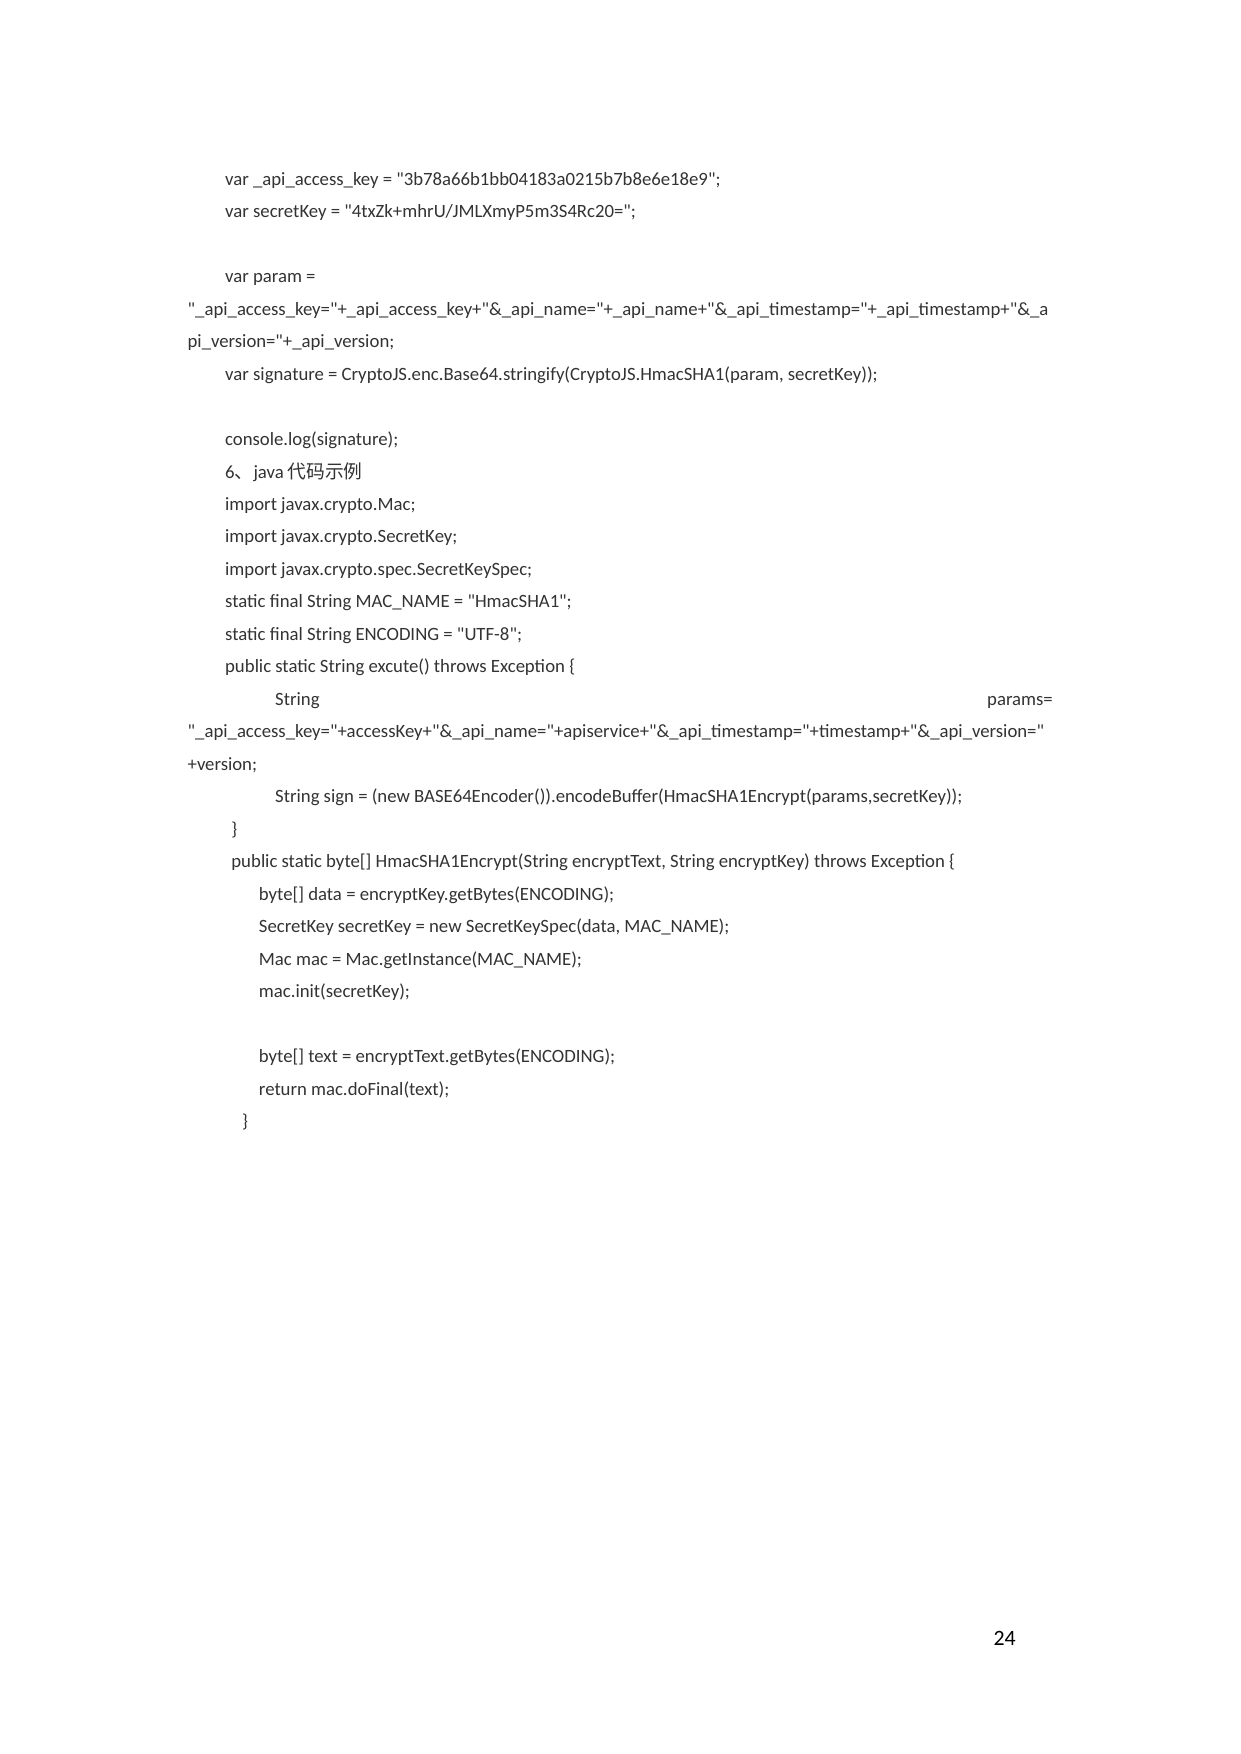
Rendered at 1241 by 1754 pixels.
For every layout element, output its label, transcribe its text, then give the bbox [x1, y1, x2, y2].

text static final String MAC_NAME = "HmacSHA1"; [187, 584, 1053, 617]
text byte[] data = encryptKey.getBytes(ENCODING); [187, 877, 1053, 909]
text String params= "_api_access_key="+accessKey+"&_api_name="+apiservice+"&_api_timestamp="+timestamp+"&_api_version="+version; [187, 682, 1053, 779]
text var signature = CryptoJS.enc.Base64.stringify(CryptoJS.HmacSHA1(param, secretKey)); [187, 357, 1053, 389]
text byte[] text = encryptText.getBytes(ENCODING); [187, 1039, 1053, 1072]
text return mac.doFinal(text); [187, 1072, 1053, 1104]
text static final String ENCODING = "UTF-8"; [187, 617, 1053, 649]
text public static String excute() throws Exception { [187, 649, 1053, 682]
text var param = "_api_access_key="+_api_access_key+"&_api_name="+_api_name+"&_api_timestamp="+_api_timestamp+"&_api_version="+_api_version; [187, 259, 1053, 357]
text public static byte[] HmacSHA1Encrypt(String encryptText, String encryptKey) throws Exception { [187, 844, 1053, 877]
text mac.init(secretKey); [187, 974, 1053, 1007]
text var secretKey = "4txZk+mhrU/JMLXmyP5m3S4Rc20="; [187, 194, 1053, 227]
text import javax.crypto.spec.SecretKeySpec; [187, 552, 1053, 584]
text console.log(signature); [187, 422, 1053, 454]
text 6、java代码示例 [187, 454, 1053, 487]
text import javax.crypto.Mac; [187, 487, 1053, 519]
text SecretKey secretKey = new SecretKeySpec(data, MAC_NAME); [187, 909, 1053, 942]
text } [187, 812, 1053, 844]
text import javax.crypto.SecretKey; [187, 519, 1053, 552]
text Mac mac = Mac.getInstance(MAC_NAME); [187, 942, 1053, 974]
text } [187, 1104, 1053, 1137]
text String sign = (new BASE64Encoder()).encodeBuffer(HmacSHA1Encrypt(params,secretKey)); [187, 779, 1053, 812]
text var _api_access_key = "3b78a66b1bb04183a0215b7b8e6e18e9"; [187, 162, 1053, 194]
